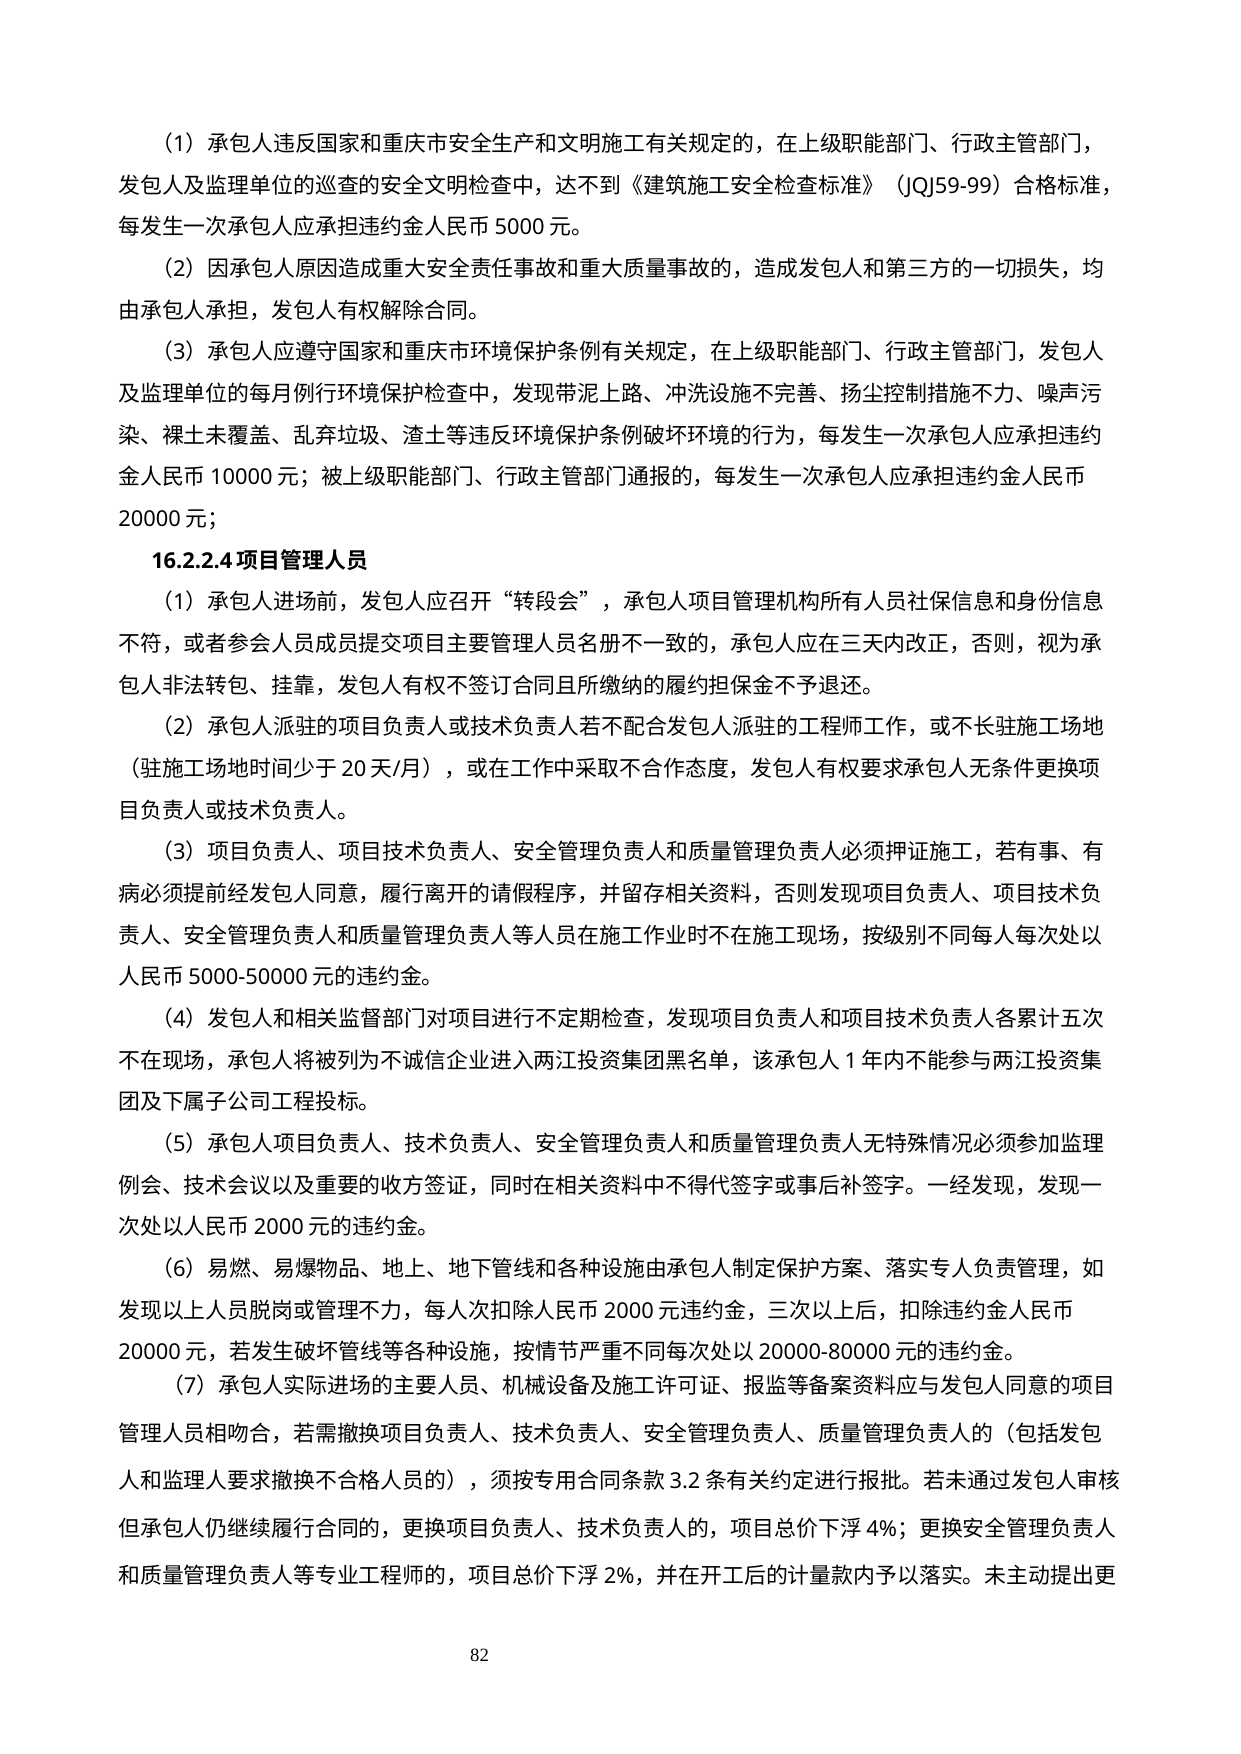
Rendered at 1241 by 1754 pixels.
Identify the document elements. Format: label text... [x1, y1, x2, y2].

text （2）因承包人原因造成重大安全责任事故和重大质量事故的，造成发包人和第三方的一切损失，均由承包人承担，发包人有权解除合同。 [118, 243, 1122, 326]
text （1）承包人违反国家和重庆市安全生产和文明施工有关规定的，在上级职能部门、行政主管部门，发包人及监理单位的巡查的安全文明检查中，达不到《建筑施工安全检查标准》（JQJ59-99）合格标准，每发生一次承包人应承担违约金人民币5000元。 [118, 118, 1122, 243]
text （3）项目负责人、项目技术负责人、安全管理负责人和质量管理负责人必须押证施工，若有事、有病必须提前经发包人同意，履行离开的请假程序，并留存相关资料，否则发现项目负责人、项目技术负责人、安全管理负责人和质量管理负责人等人员在施工作业时不在施工现场，按级别不同每人每次处以人民币5000-50000元的违约金。 [118, 826, 1122, 993]
list 承包人进场前，发包人应召开“转段会”，承包人项目管理机构所有人员社保信息和身份信息不符，或者参会人员成员提交项目主要管理人员名册不一致的，承包人应在三天内改正，否则，视为承包人非法转包、挂靠，发包人有权不签订合同且所缴纳的履约担保金不予退还。 [118, 576, 1122, 701]
text （6）易燃、易爆物品、地上、地下管线和各种设施由承包人制定保护方案、落实专人负责管理，如发现以上人员脱岗或管理不力，每人次扣除人民币2000元违约金，三次以上后，扣除违约金人民币20000元，若发生破坏管线等各种设施，按情节严重不同每次处以20000-80000元的违约金。 [118, 1243, 1122, 1368]
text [118, 1368, 1122, 1590]
text （2）承包人派驻的项目负责人或技术负责人若不配合发包人派驻的工程师工作，或不长驻施工场地（驻施工场地时间少于20天/月），或在工作中采取不合作态度，发包人有权要求承包人无条件更换项目负责人或技术负责人。 [118, 701, 1122, 826]
text 16.2.2.4项目管理人员 [118, 535, 1122, 576]
text （4）发包人和相关监督部门对项目进行不定期检查，发现项目负责人和项目技术负责人各累计五次不在现场，承包人将被列为不诚信企业进入两江投资集团黑名单，该承包人1年内不能参与两江投资集团及下属子公司工程投标。 [118, 993, 1122, 1118]
text （3）承包人应遵守国家和重庆市环境保护条例有关规定，在上级职能部门、行政主管部门，发包人及监理单位的每月例行环境保护检查中，发现带泥上路、冲洗设施不完善、扬尘控制措施不力、噪声污染、裸土未覆盖、乱弃垃圾、渣土等违反环境保护条例破坏环境的行为，每发生一次承包人应承担违约金人民币10000元；被上级职能部门、行政主管部门通报的，每发生一次承包人应承担违约金人民币20000元； [118, 326, 1122, 535]
text （5）承包人项目负责人、技术负责人、安全管理负责人和质量管理负责人无特殊情况必须参加监理例会、技术会议以及重要的收方签证，同时在相关资料中不得代签字或事后补签字。一经发现，发现一次处以人民币2000元的违约金。 [118, 1118, 1122, 1243]
